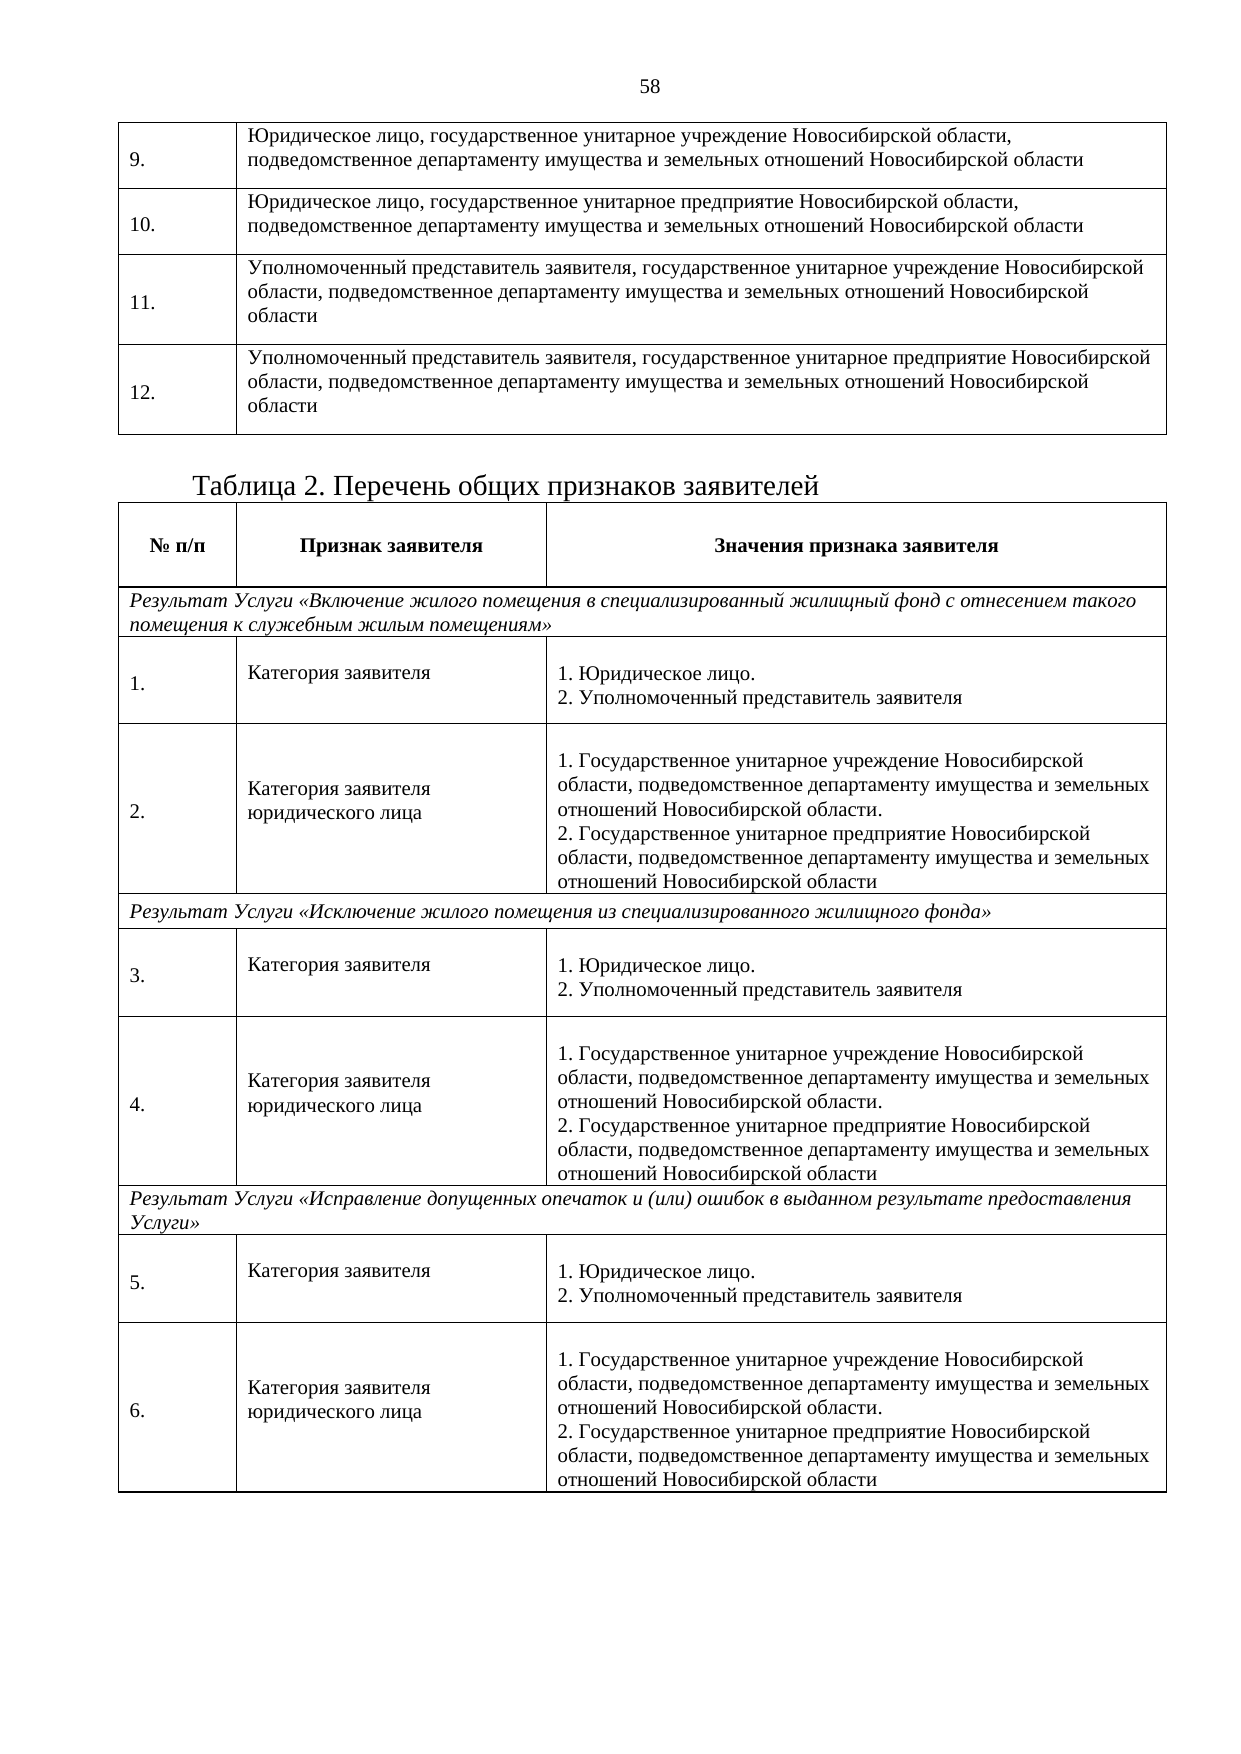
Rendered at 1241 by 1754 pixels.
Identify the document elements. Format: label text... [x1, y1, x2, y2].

table_cell [119, 1017, 236, 1185]
table_cell 1. Юридическое лицо. 2. Уполномоченный представитель заявителя [547, 1235, 1166, 1322]
table_cell Категория заявителя юридического лица [237, 724, 546, 893]
table_cell [119, 123, 236, 188]
table_cell Юридическое лицо, государственное унитарное предприятие Новосибирской области, подведомственное департаменту имущества и земельных отношений Новосибирской области [237, 189, 1166, 254]
table_cell Результат Услуги «Включение жилого помещения в специализированный жилищный фонд с отнесением такого помещения к служебным жилым помещениям» [119, 588, 1166, 636]
table_cell 1. Юридическое лицо. 2. Уполномоченный представитель заявителя [547, 929, 1166, 1016]
table_cell Категория заявителя юридического лица [237, 1017, 546, 1185]
table_cell [119, 929, 236, 1016]
table_cell [119, 724, 236, 893]
table_cell Категория заявителя юридического лица [237, 1323, 546, 1491]
table_cell [119, 345, 236, 433]
table_cell [119, 637, 236, 723]
table_cell Категория заявителя [237, 1235, 546, 1322]
table_cell 1. Государственное унитарное учреждение Новосибирской области, подведомственное департаменту имущества и земельных отношений Новосибирской области. 2. Государственное унитарное предприятие Новосибирской области, подведомственное департаменту имущества и земельных отношений Новосибирской области [547, 1017, 1166, 1185]
table_cell Результат Услуги «Исправление допущенных опечаток и (или) ошибок в выданном результате предоставления Услуги» [119, 1186, 1166, 1234]
table_cell 1. Государственное унитарное учреждение Новосибирской области, подведомственное департаменту имущества и земельных отношений Новосибирской области. 2. Государственное унитарное предприятие Новосибирской области, подведомственное департаменту имущества и земельных отношений Новосибирской области [547, 1323, 1166, 1491]
table_header Признак заявителя [237, 503, 546, 586]
text Таблица 2. Перечень общих признаков заявителей [118, 468, 1181, 502]
table_cell Юридическое лицо, государственное унитарное учреждение Новосибирской области, подведомственное департаменту имущества и земельных отношений Новосибирской области [237, 123, 1166, 188]
table_cell Категория заявителя [237, 929, 546, 1016]
table_header № п/п [119, 503, 236, 586]
table_cell 1. Государственное унитарное учреждение Новосибирской области, подведомственное департаменту имущества и земельных отношений Новосибирской области. 2. Государственное унитарное предприятие Новосибирской области, подведомственное департаменту имущества и земельных отношений Новосибирской области [547, 724, 1166, 893]
table_cell [119, 255, 236, 343]
table_cell Результат Услуги «Исключение жилого помещения из специализированного жилищного фонда» [119, 894, 1166, 928]
table_cell [119, 189, 236, 254]
table_cell 1. Юридическое лицо. 2. Уполномоченный представитель заявителя [547, 637, 1166, 723]
table_cell Категория заявителя [237, 637, 546, 723]
table_header Значения признака заявителя [547, 503, 1166, 586]
table_cell [119, 1323, 236, 1491]
table_cell [119, 1235, 236, 1322]
